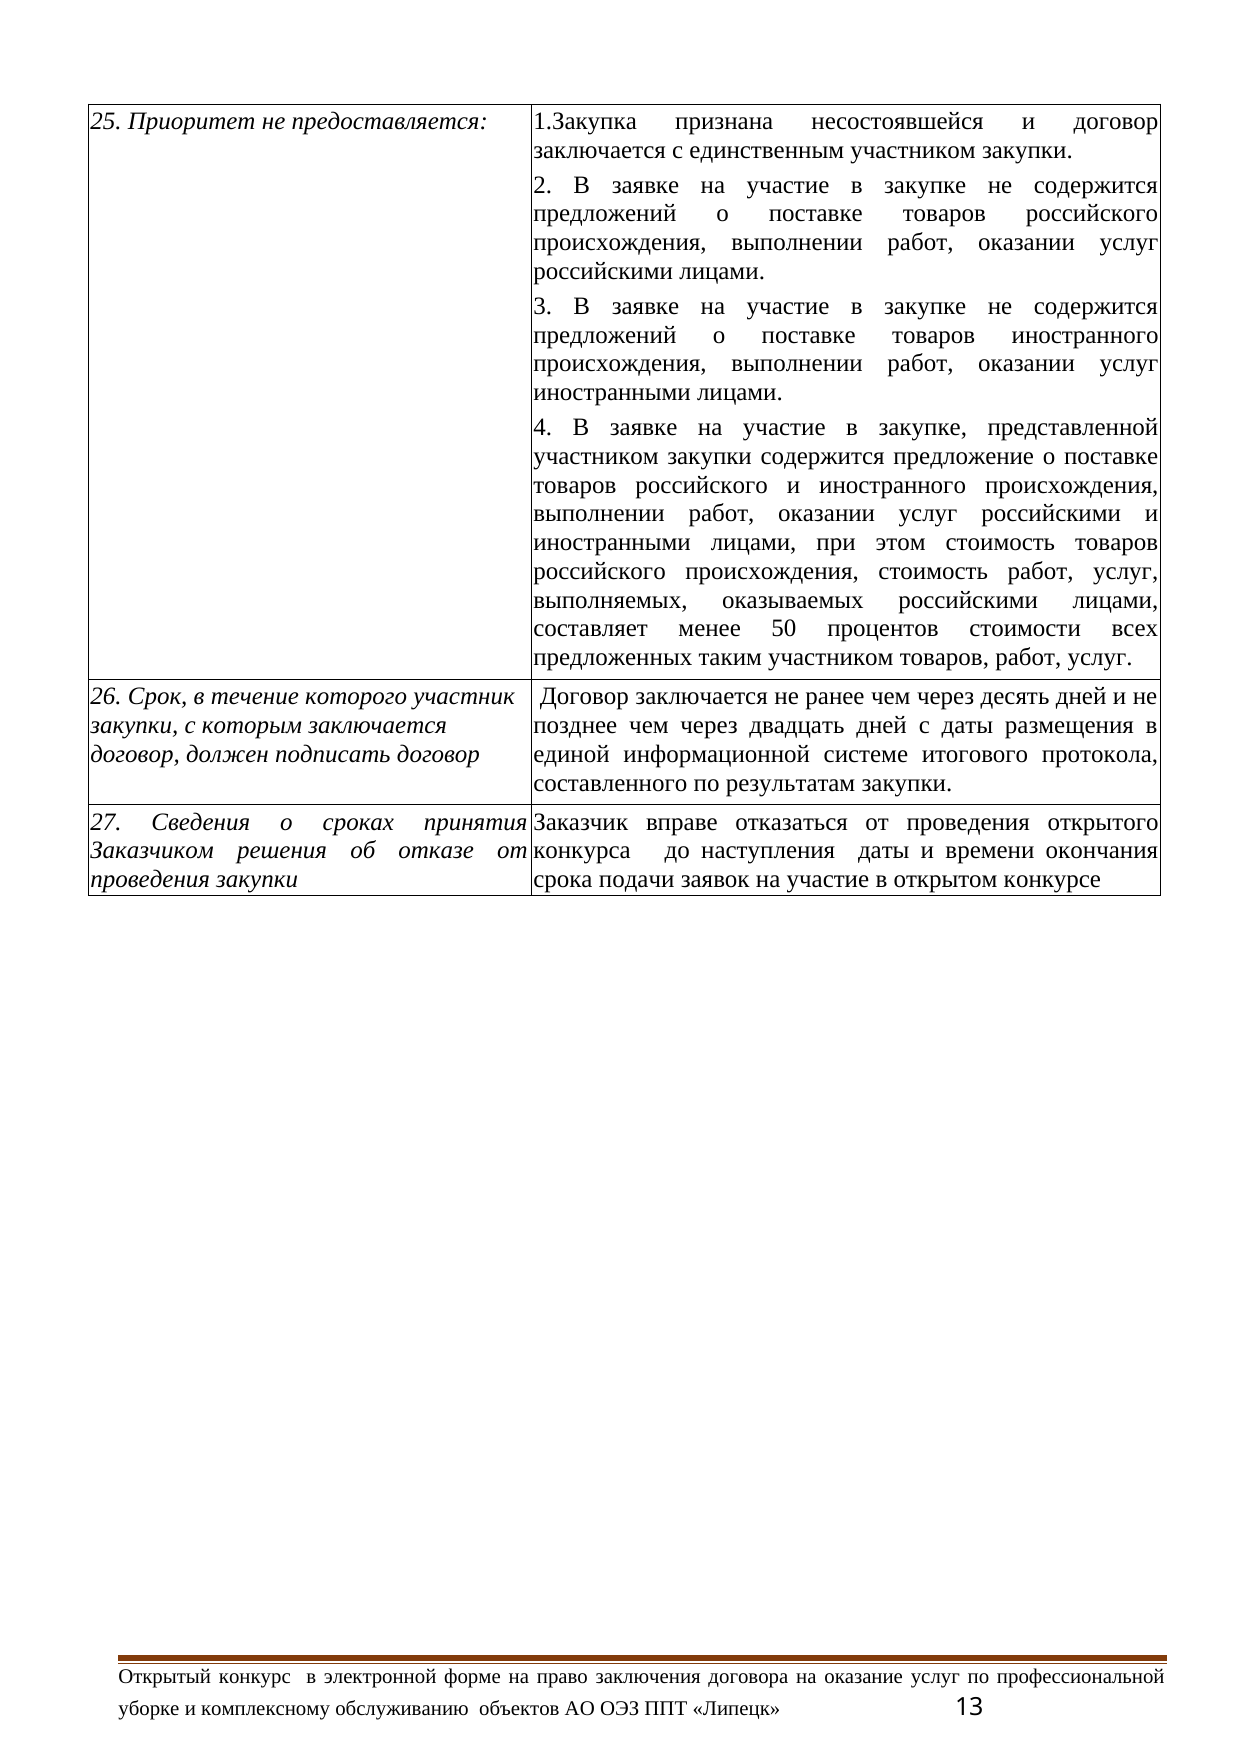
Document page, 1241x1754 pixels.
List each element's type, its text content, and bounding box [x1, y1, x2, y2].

table_cell 25. Приоритет не предоставляется: [89, 105, 531, 679]
table_cell Договор заключается не ранее чем через десять дней и не позднее чем через двадцать дней с даты размещения в единой информационной системе итогового протокола, составленного по результатам закупки. [532, 680, 1160, 804]
table_cell 26. Срок, в течение которого участник закупки, с которым заключается договор, должен подписать договор [89, 680, 531, 804]
table_cell 1.Закупка признана несостоявшейся и договор заключается с единственным участником закупки. 2. В заявке на участие в закупке не содержится предложений о поставке товаров российского происхождения, выполнении работ, оказании услуг российскими лицами. 3. В заявке на участие в закупке не содержится предложений о поставке товаров иностранного происхождения, выполнении работ, оказании услуг иностранными лицами. 4. В заявке на участие в закупке, представленной участником закупки содержится предложение о поставке товаров российского и иностранного происхождения, выполнении работ, оказании услуг российскими и иностранными лицами, при этом стоимость товаров российского происхождения, стоимость работ, услуг, выполняемых, оказываемых российскими лицами, составляет менее 50 процентов стоимости всех предложенных таким участником товаров, работ, услуг. [532, 105, 1160, 679]
table_cell Заказчик вправе отказаться от проведения открытого конкурса до наступления даты и времени окончания срока подачи заявок на участие в открытом конкурсе [532, 805, 1160, 895]
table_cell 27. Сведения о сроках принятия Заказчиком решения об отказе от проведения закупки [89, 805, 531, 895]
